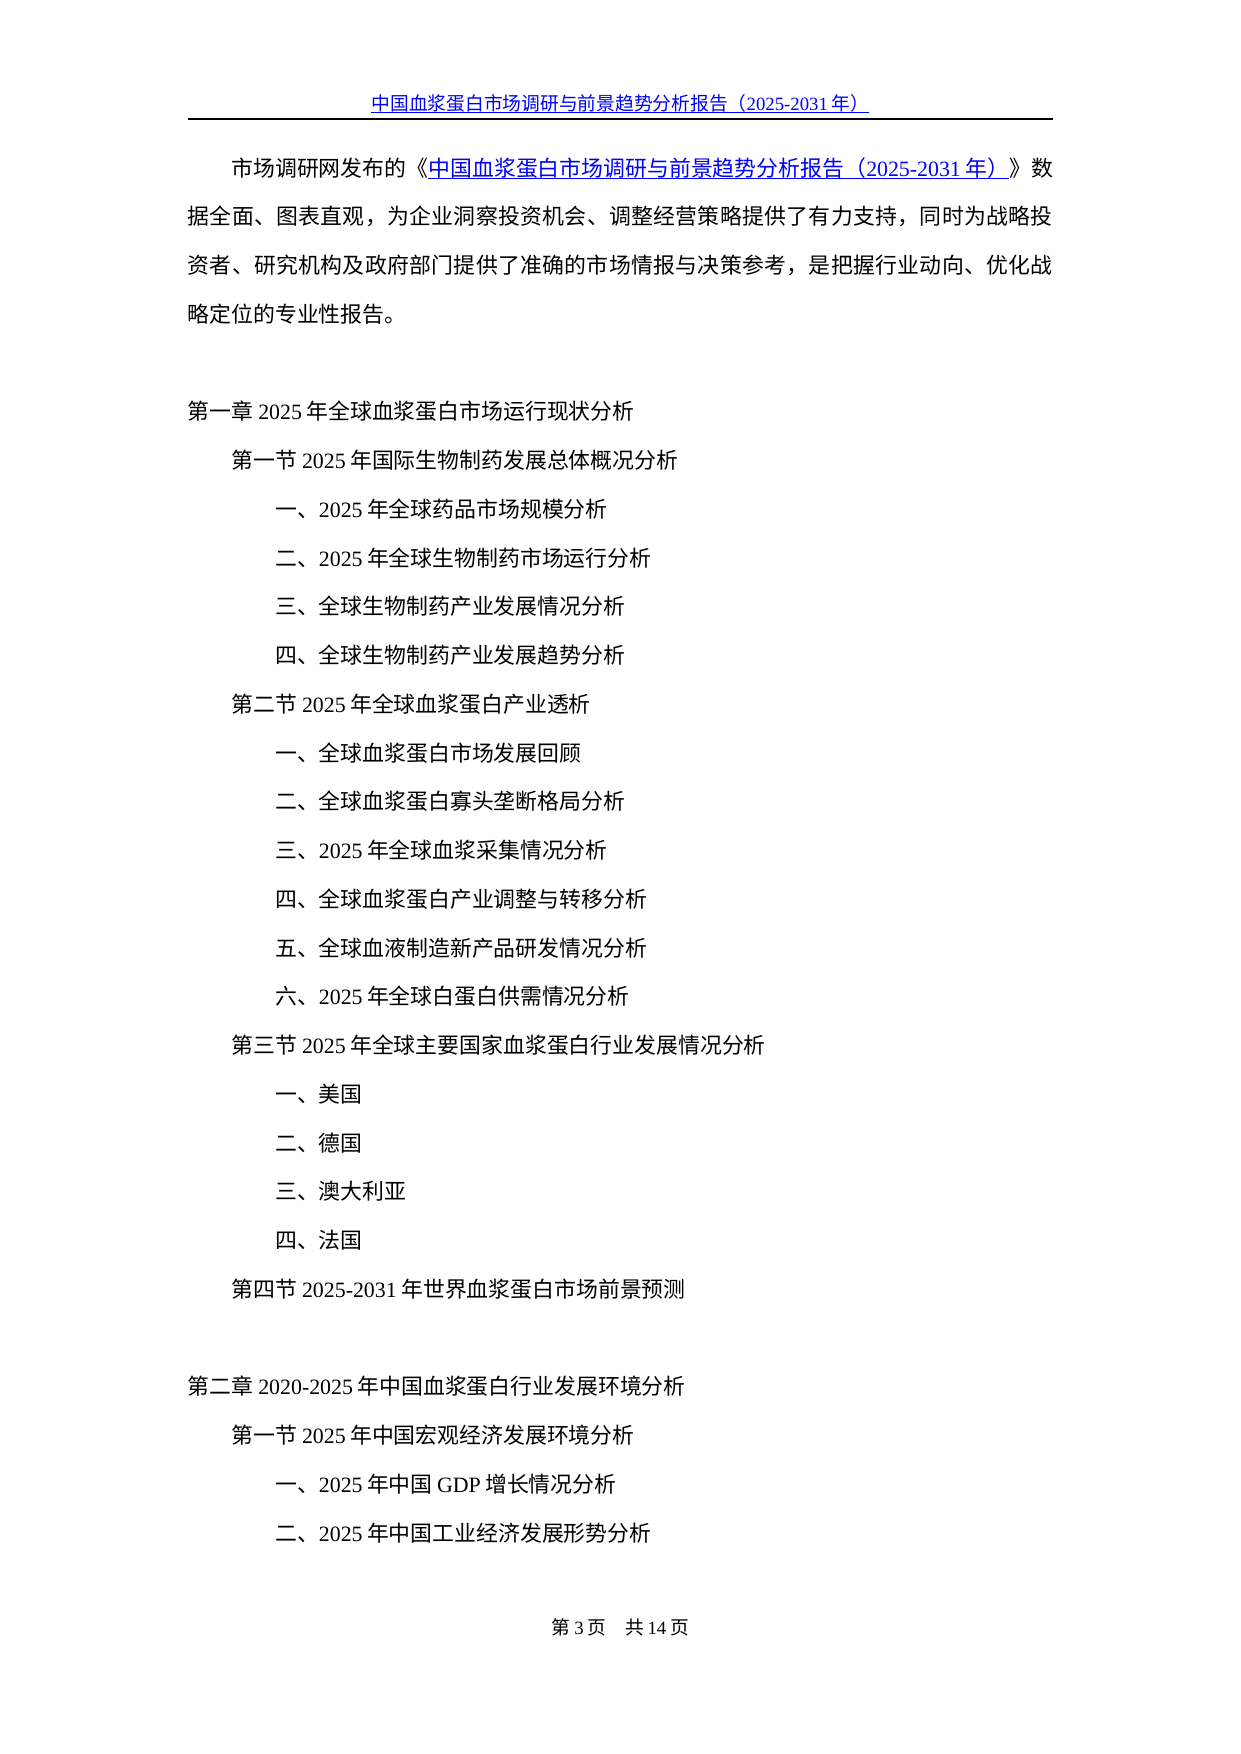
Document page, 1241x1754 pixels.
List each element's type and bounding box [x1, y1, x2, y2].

text [187, 150, 1053, 1548]
